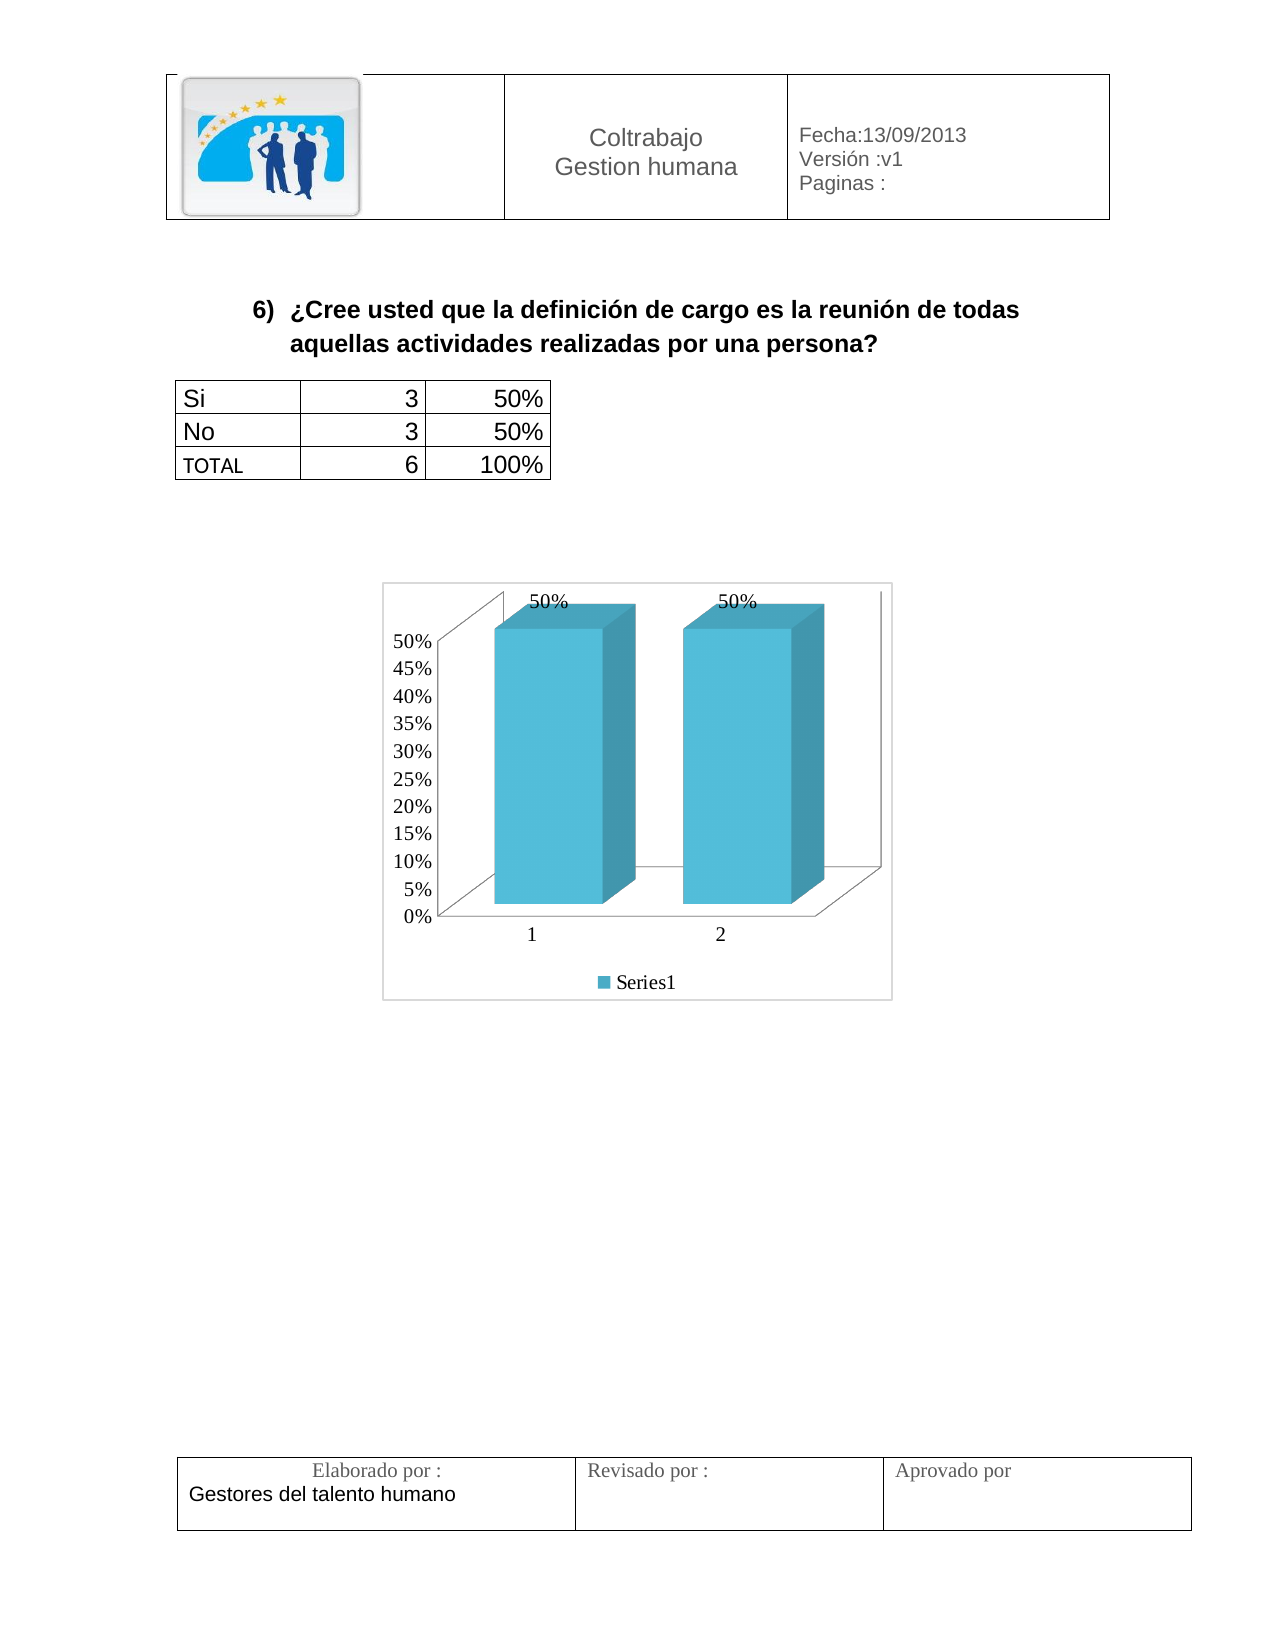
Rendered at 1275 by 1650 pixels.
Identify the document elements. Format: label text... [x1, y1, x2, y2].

table_cell No [176, 414, 300, 446]
table_cell 50% [426, 414, 550, 446]
table_cell 3 [301, 414, 425, 446]
table_header 3 [301, 381, 425, 413]
picture [177, 74, 364, 219]
table_cell TOTAL [176, 447, 300, 479]
table_cell 100% [426, 447, 550, 479]
table_header Si [176, 381, 300, 413]
list ¿Cree usted que la definición de cargo es la reunión de todas aquellas actividades realizadas por una persona? [252, 295, 1098, 358]
table_cell 6 [301, 447, 425, 479]
table_header 50% [426, 381, 550, 413]
